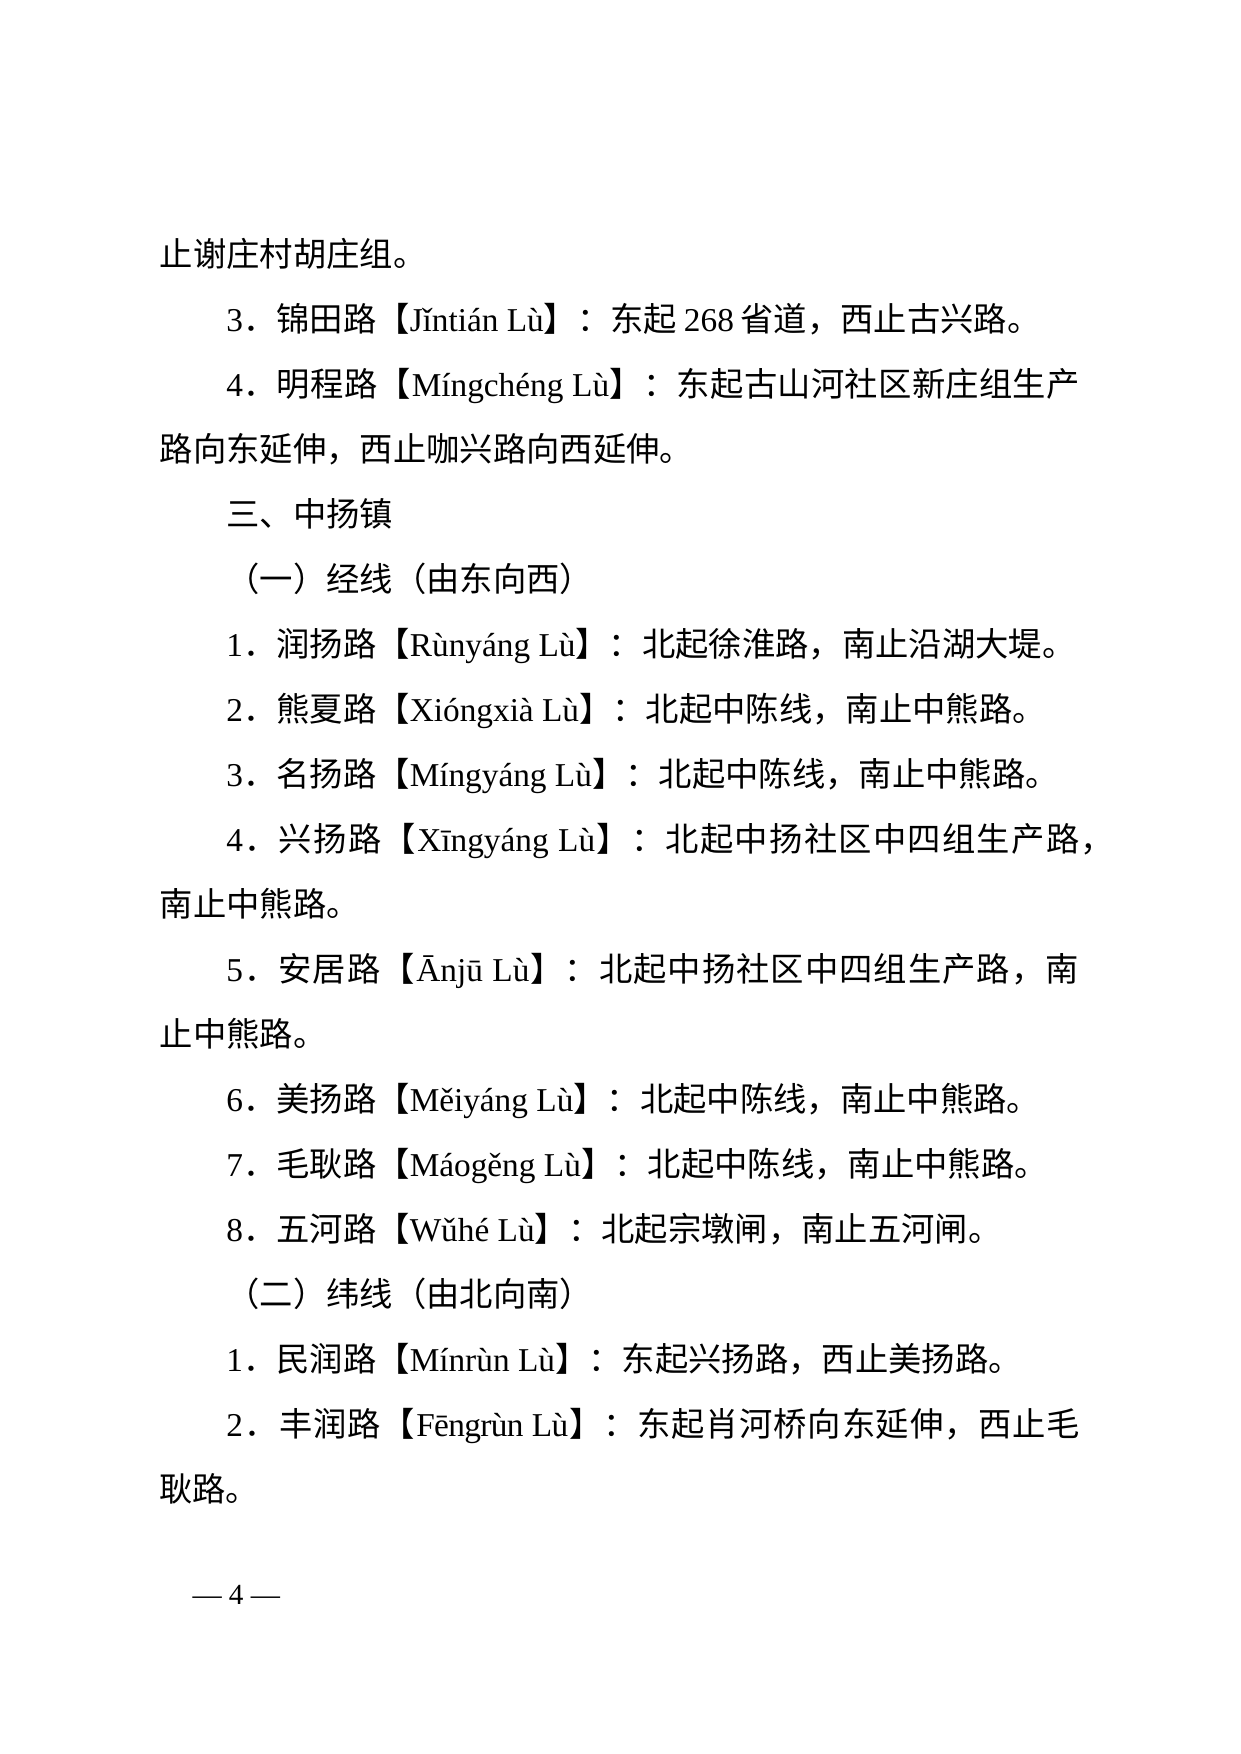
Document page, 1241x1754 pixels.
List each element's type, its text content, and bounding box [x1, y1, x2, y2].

text 1．润扬路【Rùnyáng Lù】：北起徐淮路，南止沿湖大堤。 [159, 609, 1081, 674]
list （一）经线（由东向西） [159, 544, 1081, 609]
text 2．丰润路【Fēngrùn Lù】：东起肖河桥向东延伸，西止毛耿路。 [159, 1389, 1081, 1519]
list （二）纬线（由北向南） [159, 1259, 1081, 1324]
text 1．民润路【Mínrùn Lù】：东起兴扬路，西止美扬路。 [159, 1324, 1081, 1389]
text 三、中扬镇 [159, 479, 1081, 544]
text 4．兴扬路【Xīngyáng Lù】：北起中扬社区中四组生产路，南止中熊路。 [159, 804, 1081, 934]
text 3．锦田路【Jǐntián Lù】：东起268省道，西止古兴路。 [159, 284, 1081, 349]
text 6．美扬路【Měiyáng Lù】：北起中陈线，南止中熊路。 [159, 1064, 1081, 1129]
text 4．明程路【Míngchéng Lù】：东起古山河社区新庄组生产路向东延伸，西止咖兴路向西延伸。 [159, 349, 1081, 479]
text 3．名扬路【Míngyáng Lù】：北起中陈线，南止中熊路。 [159, 739, 1081, 804]
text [159, 219, 1081, 284]
text 5．安居路【Ānjū Lù】：北起中扬社区中四组生产路，南止中熊路。 [159, 934, 1081, 1064]
text 2．熊夏路【Xióngxià Lù】：北起中陈线，南止中熊路。 [159, 674, 1081, 739]
text 7．毛耿路【Máogěng Lù】：北起中陈线，南止中熊路。 [159, 1129, 1081, 1194]
text 8．五河路【Wǔhé Lù】：北起宗墩闸，南止五河闸。 [159, 1194, 1081, 1259]
